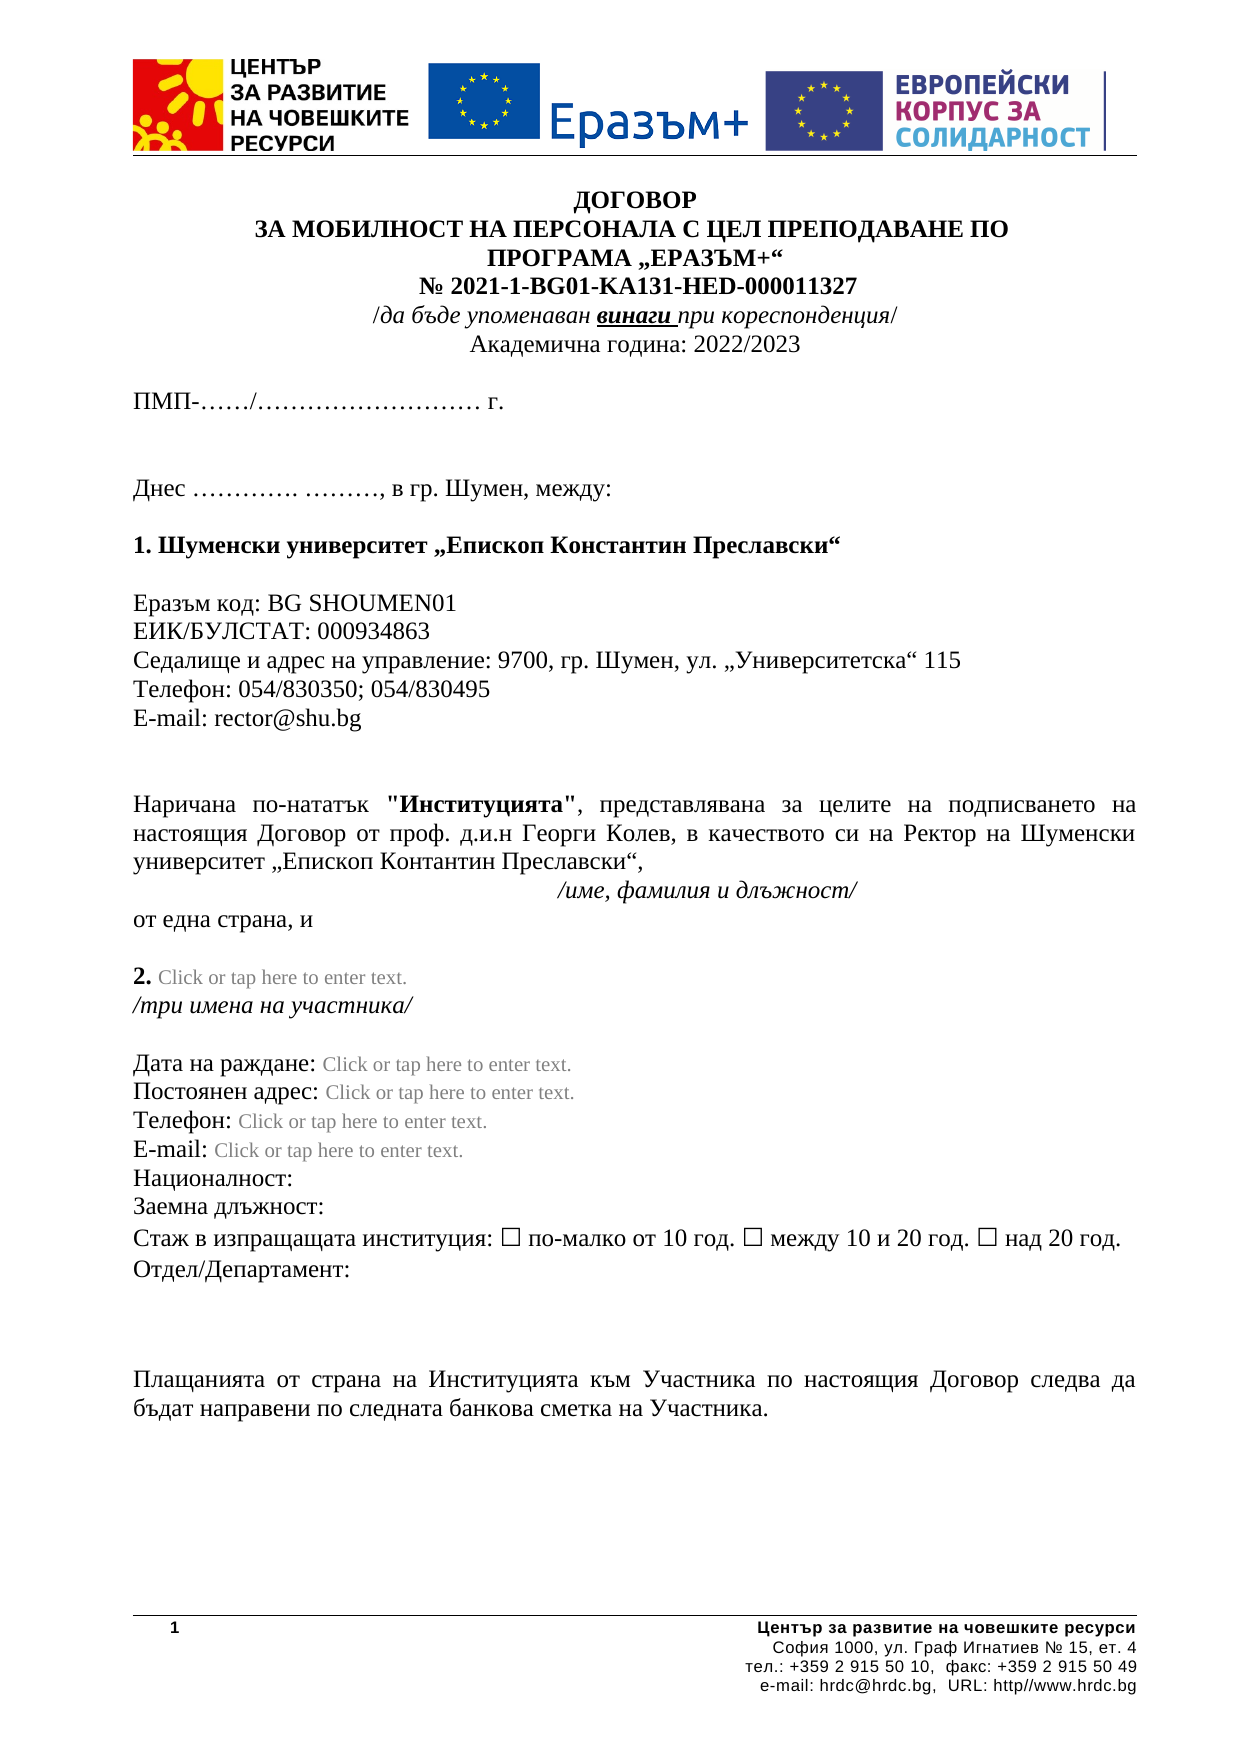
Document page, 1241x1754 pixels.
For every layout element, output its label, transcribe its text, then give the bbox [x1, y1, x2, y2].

text от една страна, и [133, 904, 1137, 933]
picture [426, 62, 750, 149]
text Телефон: 054/830350; 054/830495 [133, 674, 1137, 703]
text Седалище и адрес на управление: 9700, гр. Шумен, ул. „Университетска“ 115 [133, 645, 1137, 674]
text Постоянен адрес: [133, 1076, 1137, 1105]
text E-mail: rector@shu.bg [133, 703, 1137, 731]
text Плащанията от страна на Институцията към Участника по настоящия Договор следва да бъдат направени по следната банкова сметка на Участника. [133, 1364, 1137, 1422]
picture [765, 69, 1106, 151]
text Наричана по-нататък "Институцията", представлявана за целите на подписването на настоящия Договор от проф. д.и.н Георги Колев, в качеството си на Ректор на Шуменски университет „Епископ Контантин Преславски“, [133, 789, 1137, 875]
text Отдел/Департамент: [133, 1254, 1137, 1283]
text 2. [133, 961, 1137, 990]
text ПМП-……/……………………… г. [133, 386, 1137, 415]
picture [132, 59, 410, 151]
text /име, фамилия и длъжност/ [133, 875, 1137, 904]
text № 2021-1-BG01-KA131-HED-000011327 [133, 271, 1137, 300]
text Стаж в изпращащата институция: по-малко от 10 год. между 10 и 20 год. над 20 год. [133, 1220, 1137, 1254]
text Заемна длъжност: [133, 1191, 1137, 1220]
text Еразъм код: BG SHOUMEN01 [133, 588, 1137, 616]
text ЕИК/БУЛСТАТ: 000934863 [133, 616, 1137, 645]
text ДОГОВОР [133, 185, 1137, 214]
text Телефон: [133, 1105, 1137, 1134]
text E-mail: [133, 1134, 1137, 1163]
text /да бъде упоменаван винаги при кореспонденция/ [133, 300, 1137, 329]
text ЗА МОБИЛНОСТ НА ПЕРСОНАЛА С ЦЕЛ ПРЕПОДАВАНЕ ПО ПРОГРАМА „ЕРАЗЪМ+“ [133, 214, 1137, 271]
text Националност: [133, 1163, 1137, 1191]
text Днес …………. ………, в гр. Шумен, между: [133, 473, 1137, 501]
text Дата на раждане: [133, 1048, 1137, 1076]
text 1. Шуменски университет „Епископ Константин Преславски“ [133, 530, 1137, 559]
text /три имена на участника/ [133, 990, 1137, 1019]
text Академична година: 2022/2023 [133, 329, 1137, 358]
